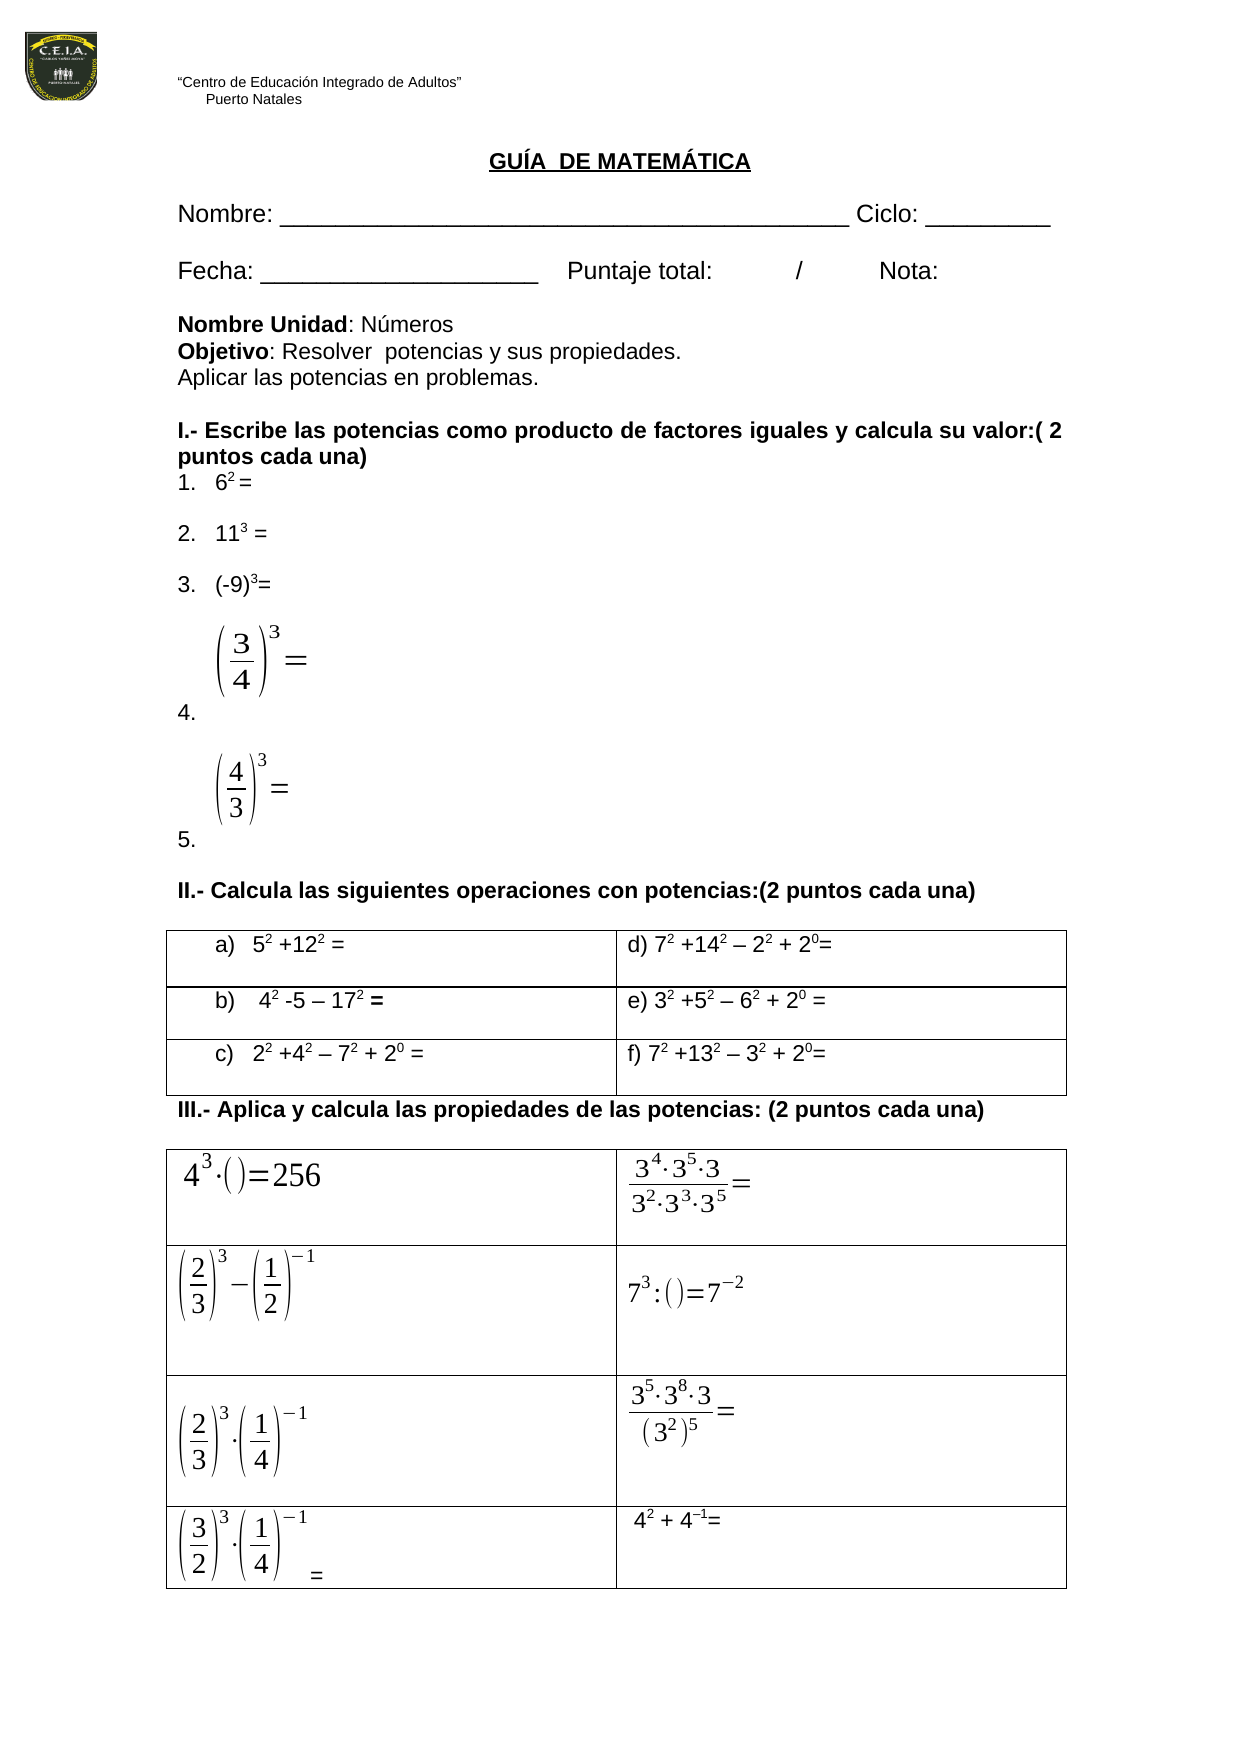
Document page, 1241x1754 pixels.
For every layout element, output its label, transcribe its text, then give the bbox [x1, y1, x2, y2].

table_cell [617, 1246, 1066, 1375]
table_cell f) 72 +132 – 32 + 20= [617, 1040, 1066, 1095]
list 113 = [177, 520, 1063, 547]
table_header [617, 1150, 1066, 1245]
text Aplicar las potencias en problemas. [177, 364, 1063, 390]
table_cell e) 32 +52 – 62 + 20 = [617, 988, 1066, 1039]
table_cell [617, 1376, 1066, 1506]
table_cell [167, 1246, 616, 1375]
table_cell 22 +42 – 72 + 20 = [167, 1040, 616, 1095]
table_cell = [167, 1507, 616, 1588]
list 62 = [177, 469, 1063, 496]
table_header d) 72 +142 – 22 + 20= [617, 931, 1066, 986]
text I.- Escribe las potencias como producto de factores iguales y calcula su valor:( 2 puntos cada una) [177, 417, 1063, 469]
text II.- Calcula las siguientes operaciones con potencias:(2 puntos cada una) [177, 877, 1063, 904]
text Objetivo: Resolver potencias y sus propiedades. [177, 338, 1063, 364]
table_cell 42 -5 – 172 = [167, 988, 616, 1039]
text Nombre: _________________________________________ Ciclo: _________ [177, 199, 1063, 227]
text III.- Aplica y calcula las propiedades de las potencias: (2 puntos cada una) [177, 1096, 1063, 1122]
picture [25, 31, 97, 101]
text Fecha: ____________________ Puntaje total: / Nota: [177, 256, 1063, 285]
table_cell 42 + 4–1= [617, 1507, 1066, 1588]
title GUÍA DE MATEMÁTICA [177, 148, 1063, 174]
table_cell [167, 1376, 616, 1506]
list (-9)3= [177, 571, 1063, 598]
table_header [167, 1150, 616, 1245]
table_header 52 +122 = [167, 931, 616, 986]
text Nombre Unidad: Números [177, 311, 1063, 338]
